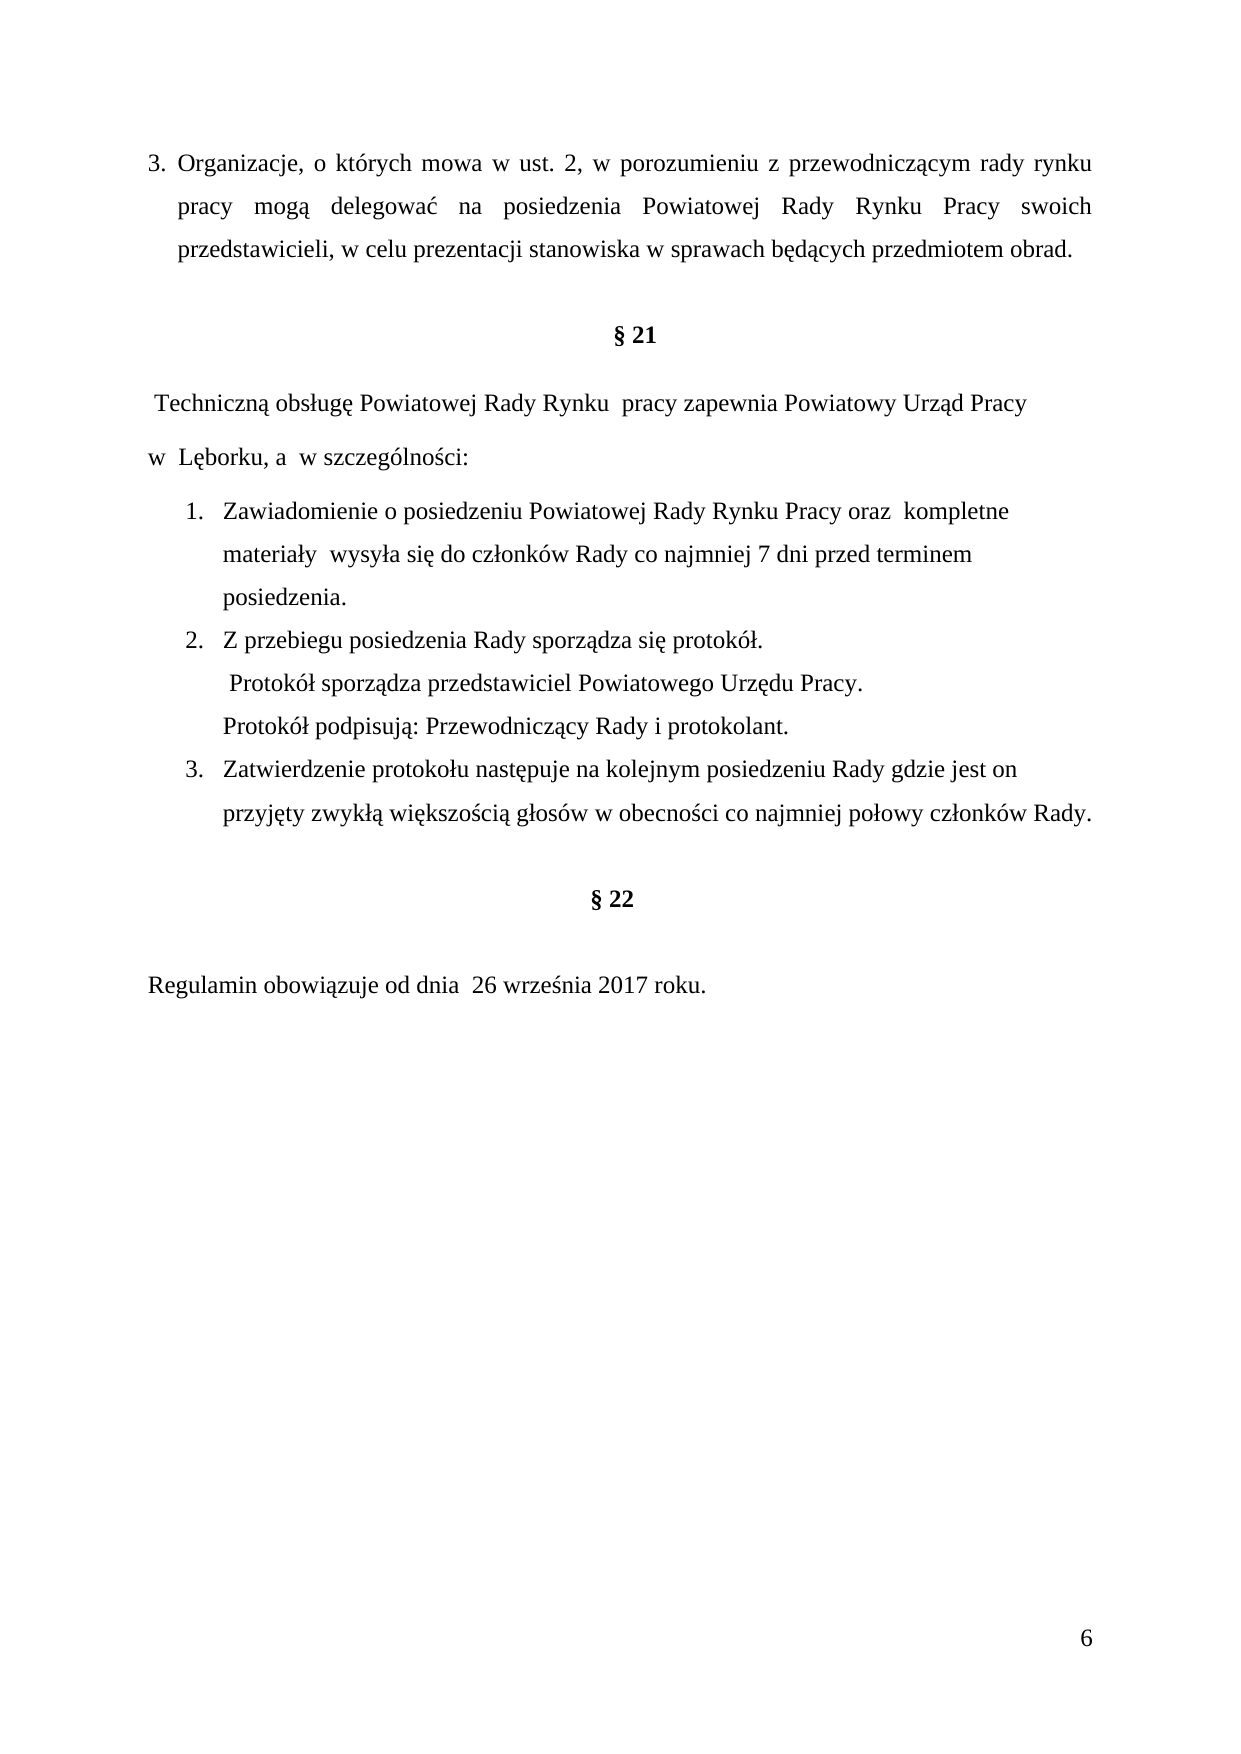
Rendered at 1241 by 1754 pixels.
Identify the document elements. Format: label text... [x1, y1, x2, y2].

list Z przebiegu posiedzenia Rady sporządza się protokół. [185, 625, 1093, 654]
list Zatwierdzenie protokołu następuje na kolejnym posiedzeniu Rady gdzie jest on przyjęty zwykłą większością głosów w obecności co najmniej połowy członków Rady. [185, 754, 1093, 826]
list Organizacje, o których mowa w ust. 2, w porozumieniu z przewodniczącym rady rynku pracy mogą delegować na posiedzenia Powiatowej Rady Rynku Pracy swoich przedstawicieli, w celu prezentacji stanowiska w sprawach będących przedmiotem obrad. [148, 148, 1093, 263]
text § 22 [516, 884, 1093, 913]
text § 21 [148, 320, 1093, 349]
list Protokół podpisują: Przewodniczący Rady i protokolant. [223, 711, 1093, 740]
text Techniczną obsługę Powiatowej Rady Rynku pracy zapewnia Powiatowy Urząd Pracy [148, 388, 1093, 417]
text Regulamin obowiązuje od dnia 26 września 2017 roku. [148, 970, 1093, 999]
list Protokół sporządza przedstawiciel Powiatowego Urzędu Pracy. [223, 668, 1093, 697]
list Zawiadomienie o posiedzeniu Powiatowej Rady Rynku Pracy oraz kompletne materiały wysyła się do członków Rady co najmniej 7 dni przed terminem posiedzenia. [185, 496, 1093, 611]
text w Lęborku, a w szczególności: [148, 442, 1093, 471]
